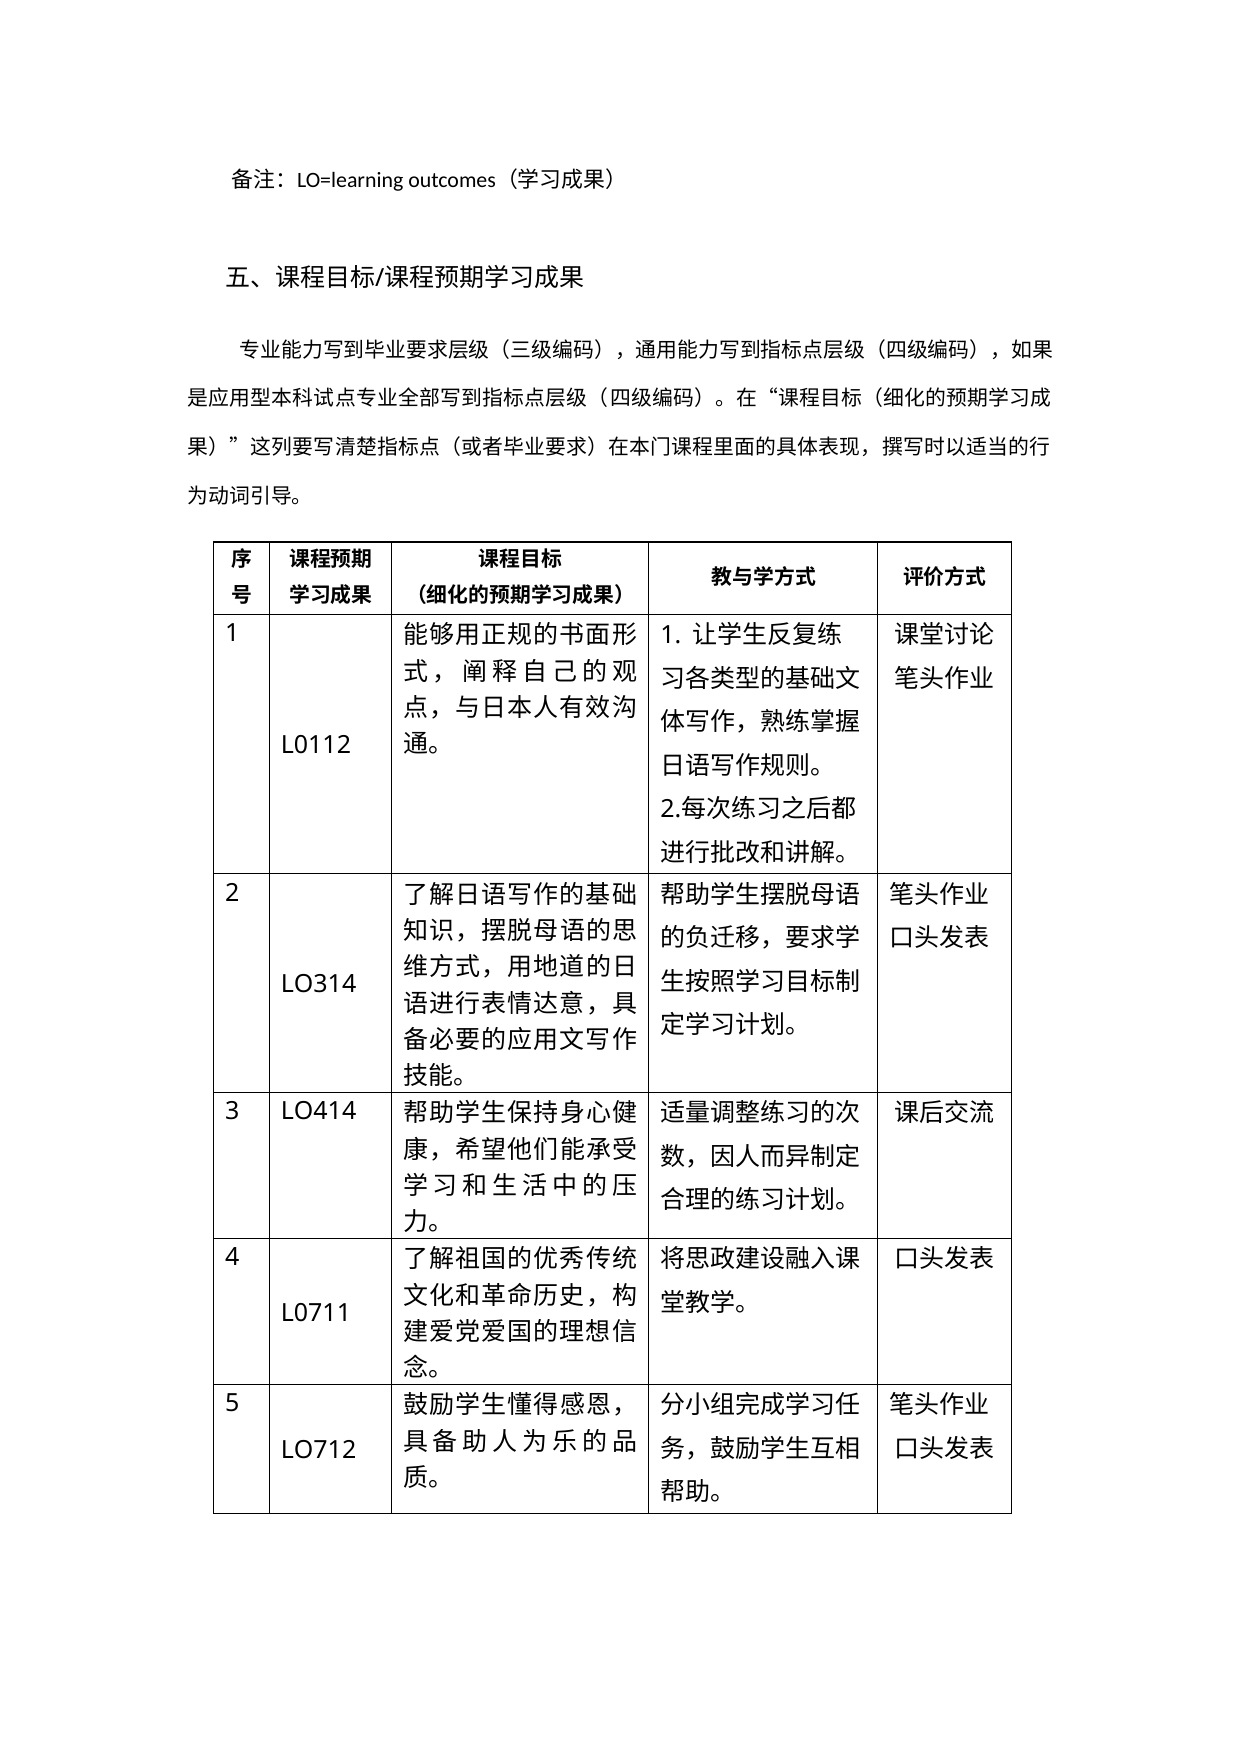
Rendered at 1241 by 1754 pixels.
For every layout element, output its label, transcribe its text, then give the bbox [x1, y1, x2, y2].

table_cell 帮助学生摆脱母语的负迁移，要求学生按照学习目标制定学习计划。 [649, 874, 877, 1092]
text 专业能力写到毕业要求层级（三级编码），通用能力写到指标点层级（四级编码），如果是应用型本科试点专业全部写到指标点层级（四级编码）。在“课程目标（细化的预期学习成果）”这列要写清楚指标点（或者毕业要求）在本门课程里面的具体表现，撰写时以适当的行为动词引导。 [187, 332, 1053, 510]
table_cell 5 [214, 1385, 269, 1513]
table_cell 能够用正规的书面形式，阐释自己的观点，与日本人有效沟通。 [392, 615, 648, 873]
table_header 评价方式 [878, 543, 1011, 614]
table_cell 课后交流 [878, 1093, 1011, 1238]
table_cell LO712 [270, 1385, 391, 1513]
table_cell 3 [214, 1093, 269, 1238]
table_cell 帮助学生保持身心健康，希望他们能承受学习和生活中的压力。 [392, 1093, 648, 1238]
table_cell 适量调整练习的次数，因人而异制定合理的练习计划。 [649, 1093, 877, 1238]
text 备注：LO=learning outcomes（学习成果） [187, 162, 1053, 194]
text 五、课程目标/课程预期学习成果 [187, 243, 1053, 308]
table_cell 了解日语写作的基础知识，摆脱母语的思维方式，用地道的日语进行表情达意，具备必要的应用文写作技能。 [392, 874, 648, 1092]
table_header 序号 [214, 543, 269, 614]
table_cell 了解祖国的优秀传统文化和革命历史，构建爱党爱国的理想信念。 [392, 1239, 648, 1384]
table_cell 将思政建设融入课堂教学。 [649, 1239, 877, 1384]
table_header 课程预期 学习成果 [270, 543, 391, 614]
table_header 教与学方式 [649, 543, 877, 614]
table_cell LO414 [270, 1093, 391, 1238]
table_cell L0112 [270, 615, 391, 873]
table_cell 让学生反复练习各类型的基础文体写作，熟练掌握日语写作规则。 2.每次练习之后都进行批改和讲解。 [649, 615, 877, 873]
table_cell 笔头作业 口头发表 [878, 1385, 1011, 1513]
table_cell L0711 [270, 1239, 391, 1384]
table_cell 1 [214, 615, 269, 873]
table_cell 4 [214, 1239, 269, 1384]
table_cell 2 [214, 874, 269, 1092]
table_cell 口头发表 [878, 1239, 1011, 1384]
table_header 课程目标 （细化的预期学习成果） [392, 543, 648, 614]
table_cell LO314 [270, 874, 391, 1092]
table_cell 课堂讨论 笔头作业 [878, 615, 1011, 873]
table_cell 鼓励学生懂得感恩，具备助人为乐的品质。 [392, 1385, 648, 1513]
table_cell 笔头作业 口头发表 [878, 874, 1011, 1092]
table_cell 分小组完成学习任务，鼓励学生互相帮助。 [649, 1385, 877, 1513]
